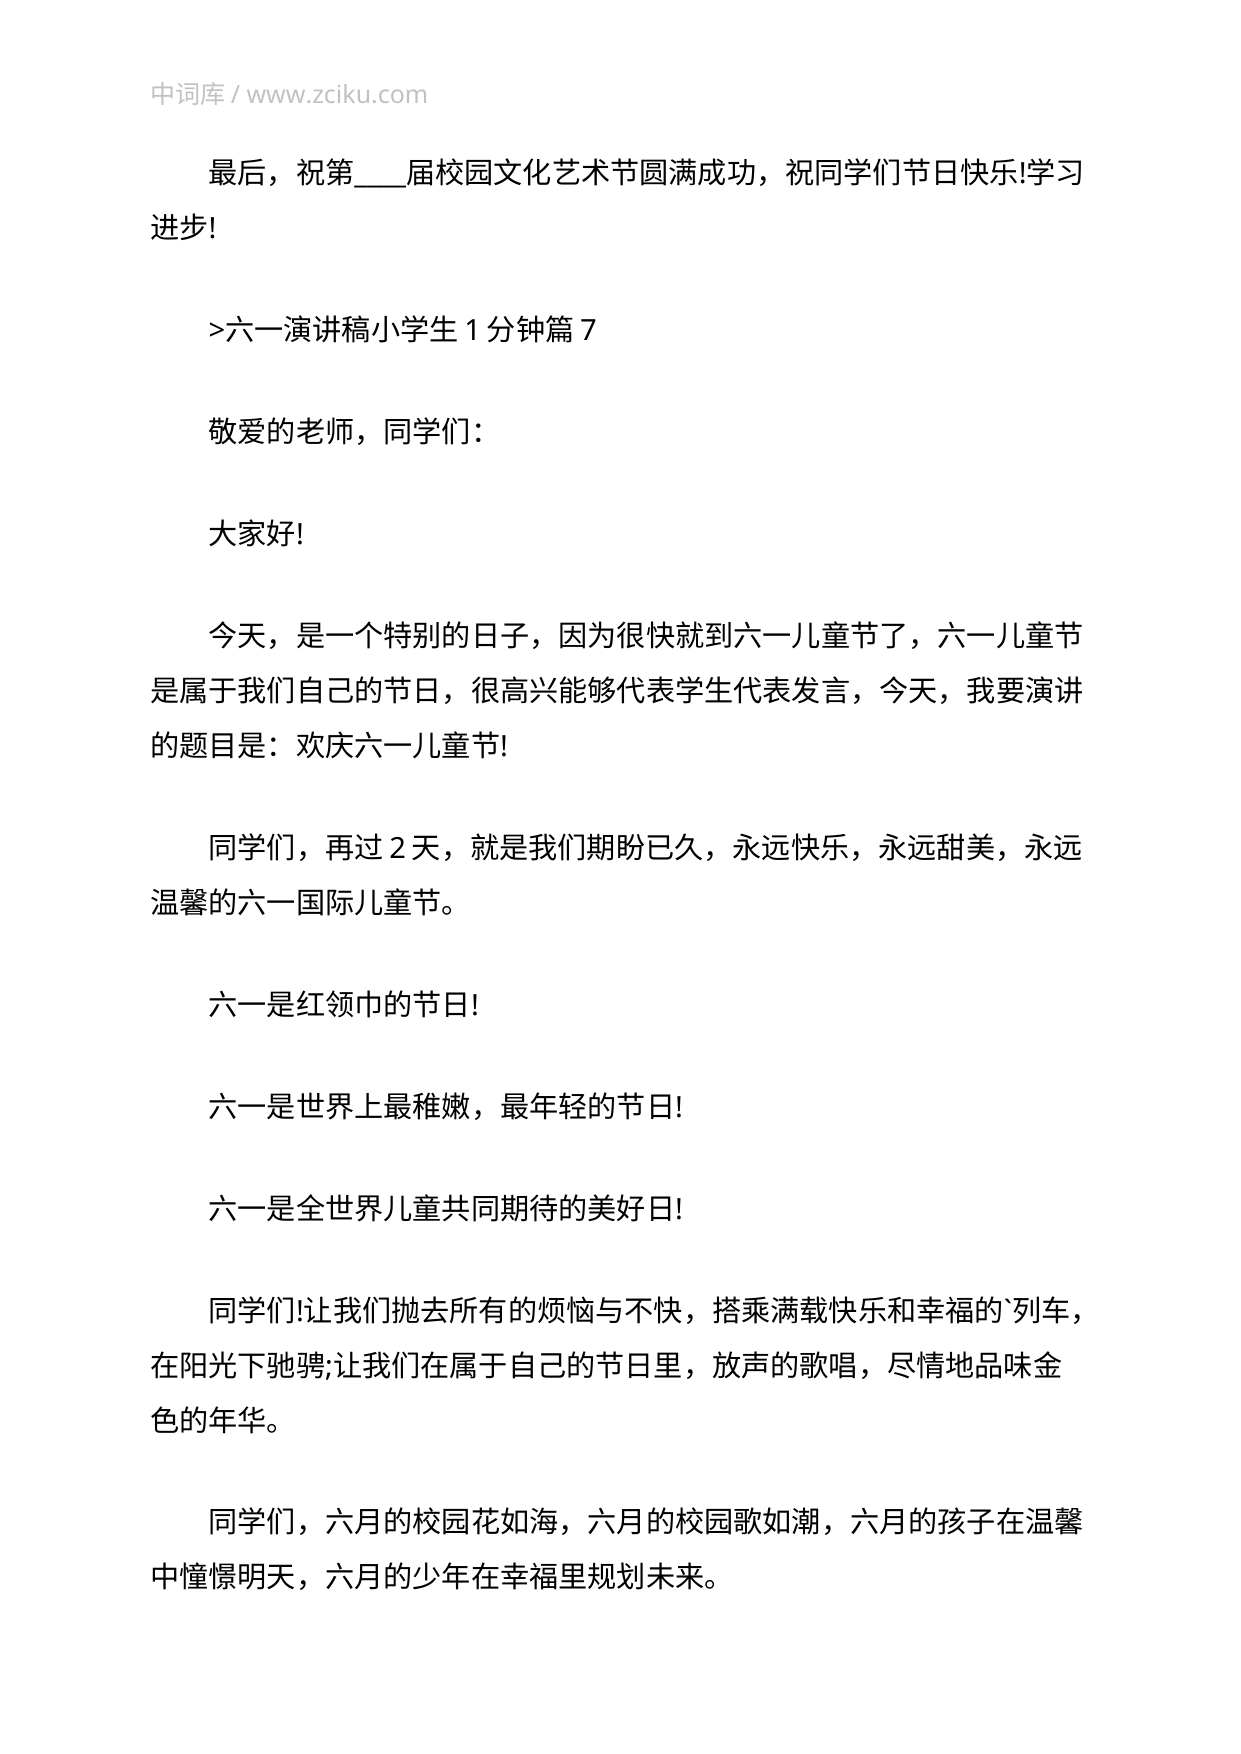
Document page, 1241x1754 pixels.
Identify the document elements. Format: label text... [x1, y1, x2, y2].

text 六一是全世界儿童共同期待的美好日! [150, 1185, 1090, 1228]
text 六一是世界上最稚嫩，最年轻的节日! [150, 1083, 1090, 1126]
text 同学们，六月的校园花如海，六月的校园歌如潮，六月的孩子在温馨中憧憬明天，六月的少年在幸福里规划未来。 [150, 1499, 1090, 1596]
text 大家好! [150, 511, 1090, 553]
text 今天，是一个特别的日子，因为很快就到六一儿童节了，六一儿童节是属于我们自己的节日，很高兴能够代表学生代表发言，今天，我要演讲的题目是：欢庆六一儿童节! [150, 613, 1090, 765]
text 最后，祝第____届校园文化艺术节圆满成功，祝同学们节日快乐!学习进步! [150, 150, 1090, 247]
text 同学们，再过2天，就是我们期盼已久，永远快乐，永远甜美，永远温馨的六一国际儿童节。 [150, 824, 1090, 922]
text 六一是红领巾的节日! [150, 981, 1090, 1024]
text >六一演讲稿小学生1分钟篇7 [150, 307, 1090, 349]
text 敬爱的老师，同学们： [150, 409, 1090, 451]
text 同学们!让我们抛去所有的烦恼与不快，搭乘满载快乐和幸福的`列车，在阳光下驰骋;让我们在属于自己的节日里，放声的歌唱，尽情地品味金色的年华。 [150, 1287, 1090, 1439]
